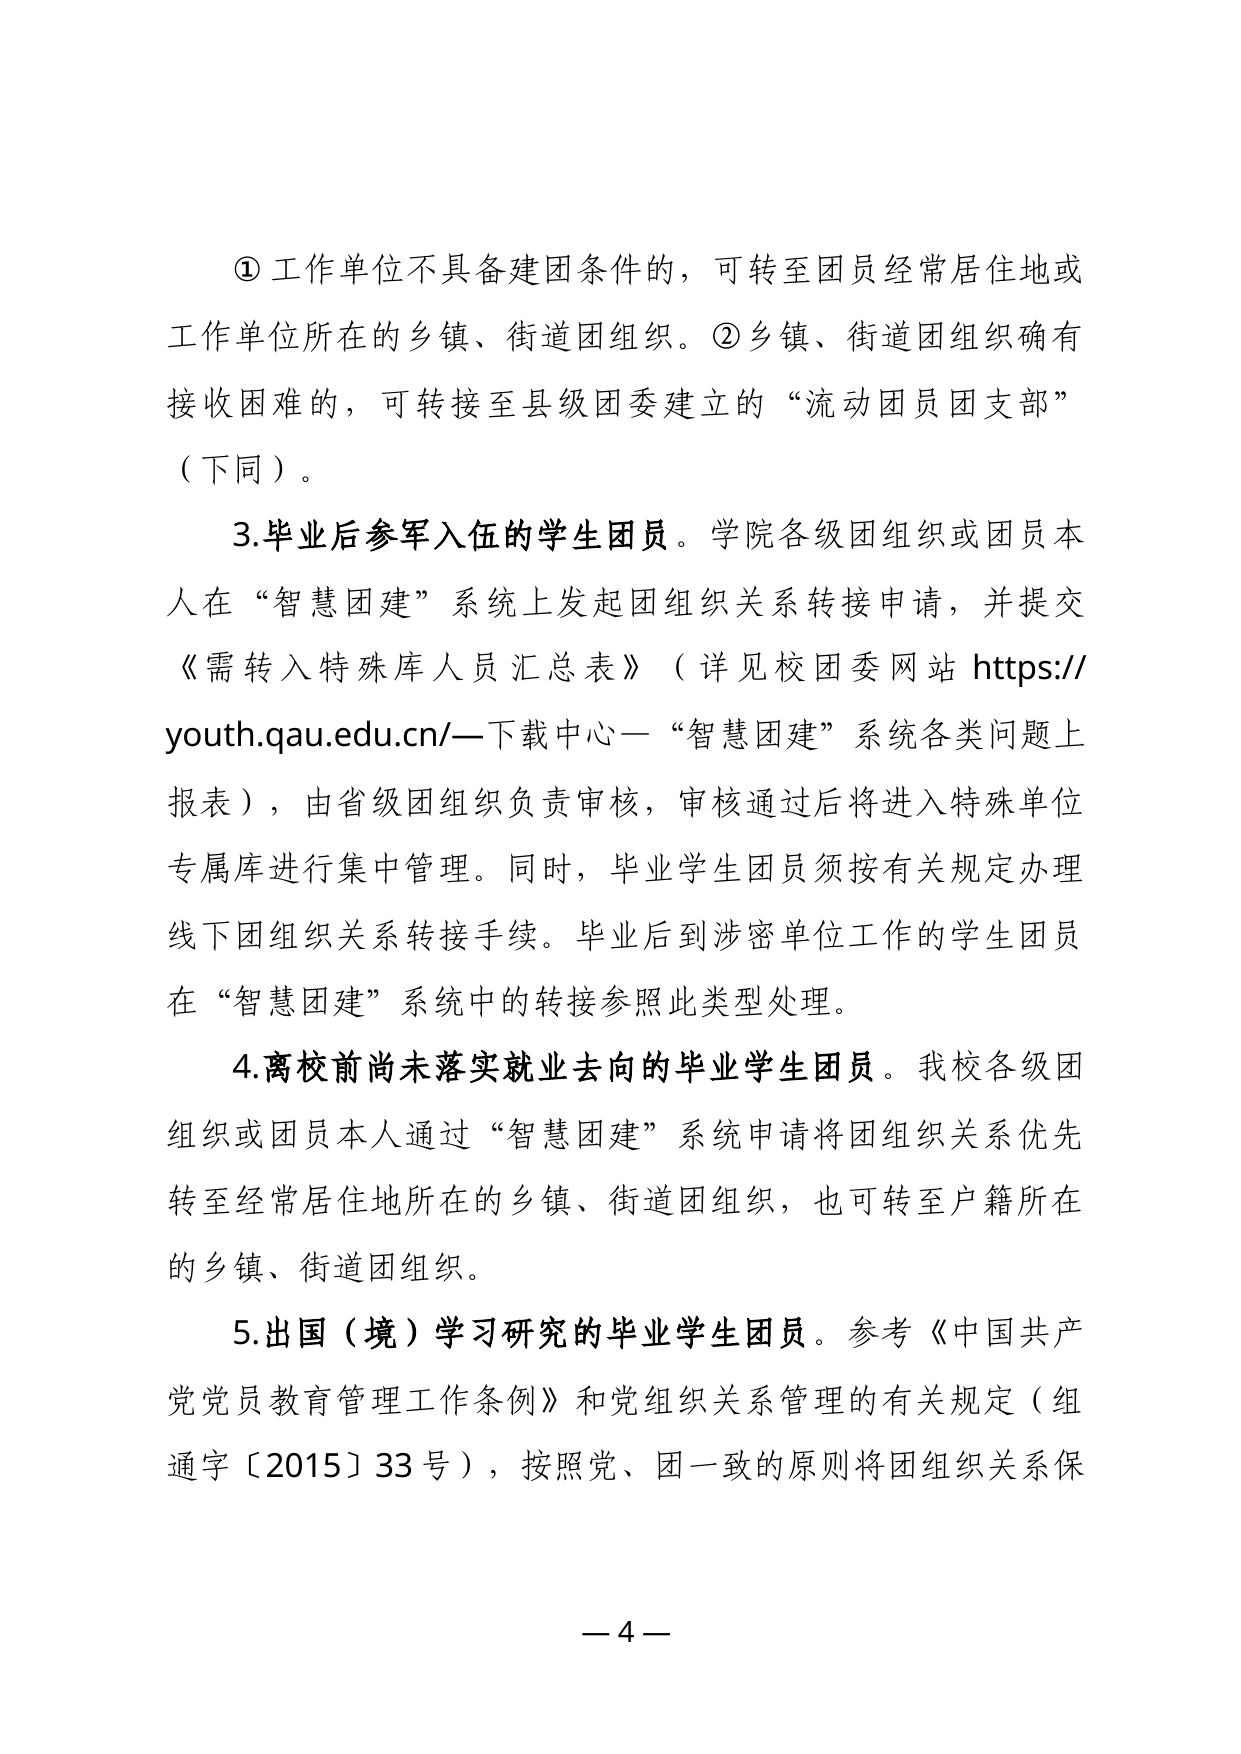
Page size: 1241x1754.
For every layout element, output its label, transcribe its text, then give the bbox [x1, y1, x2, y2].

text 4.离校前尚未落实就业去向的毕业学生团员。我校各级团组织或团员本人通过“智慧团建”系统申请将团组织关系优先转至经常居住地所在的乡镇、街道团组织，也可转至户籍所在的乡镇、街道团组织。 [165, 1032, 1087, 1298]
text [165, 1298, 1087, 1498]
text 3.毕业后参军入伍的学生团员。学院各级团组织或团员本人在“智慧团建”系统上发起团组织关系转接申请，并提交《需转入特殊库人员汇总表》（详见校团委网站https://youth.qau.edu.cn/—下载中心—“智慧团建”系统各类问题上报表），由省级团组织负责审核，审核通过后将进入特殊单位专属库进行集中管理。同时，毕业学生团员须按有关规定办理线下团组织关系转接手续。毕业后到涉密单位工作的学生团员在“智慧团建”系统中的转接参照此类型处理。 [165, 501, 1087, 1032]
text ①工作单位不具备建团条件的，可转至团员经常居住地或工作单位所在的乡镇、街道团组织。②乡镇、街道团组织确有接收困难的，可转接至县级团委建立的“流动团员团支部”（下同）。 [165, 235, 1087, 501]
